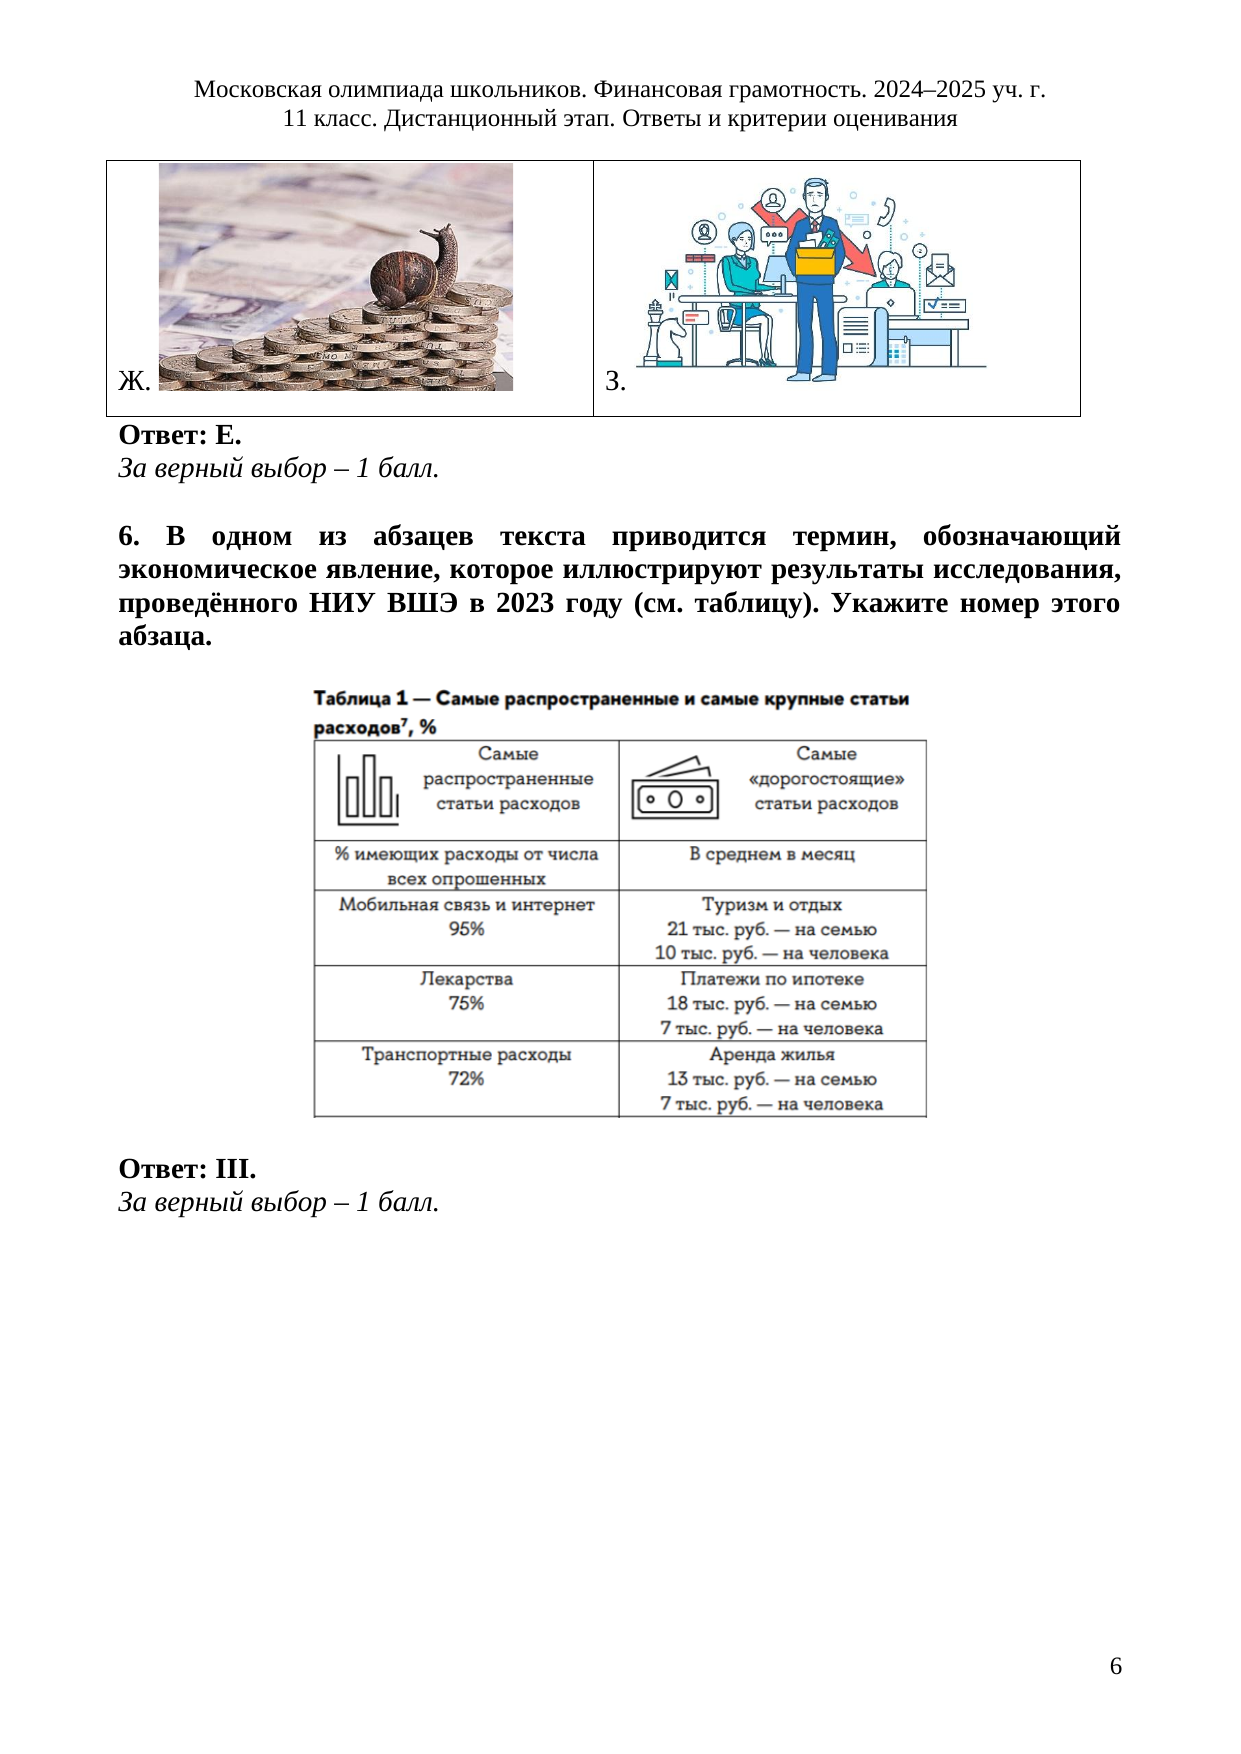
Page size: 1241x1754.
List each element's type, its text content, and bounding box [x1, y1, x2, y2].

picture [633, 161, 989, 391]
text 6. В одном из абзацев текста приводится термин, обозначающий экономическое явление, которое иллюстрируют результаты исследования, проведённого НИУ ВШЭ в 2023 году (см. таблицу). Укажите номер этого абзаца. [118, 518, 1122, 652]
text За верный выбор – 1 балл. [118, 1184, 1122, 1218]
text Ответ: Е. [118, 417, 1122, 451]
text За верный выбор – 1 балл. [118, 451, 1122, 484]
table_cell З. [594, 161, 1080, 416]
picture [158, 163, 514, 391]
picture [313, 685, 928, 1118]
table_cell Ж. [107, 161, 593, 416]
text Ответ: III. [118, 1151, 1122, 1184]
